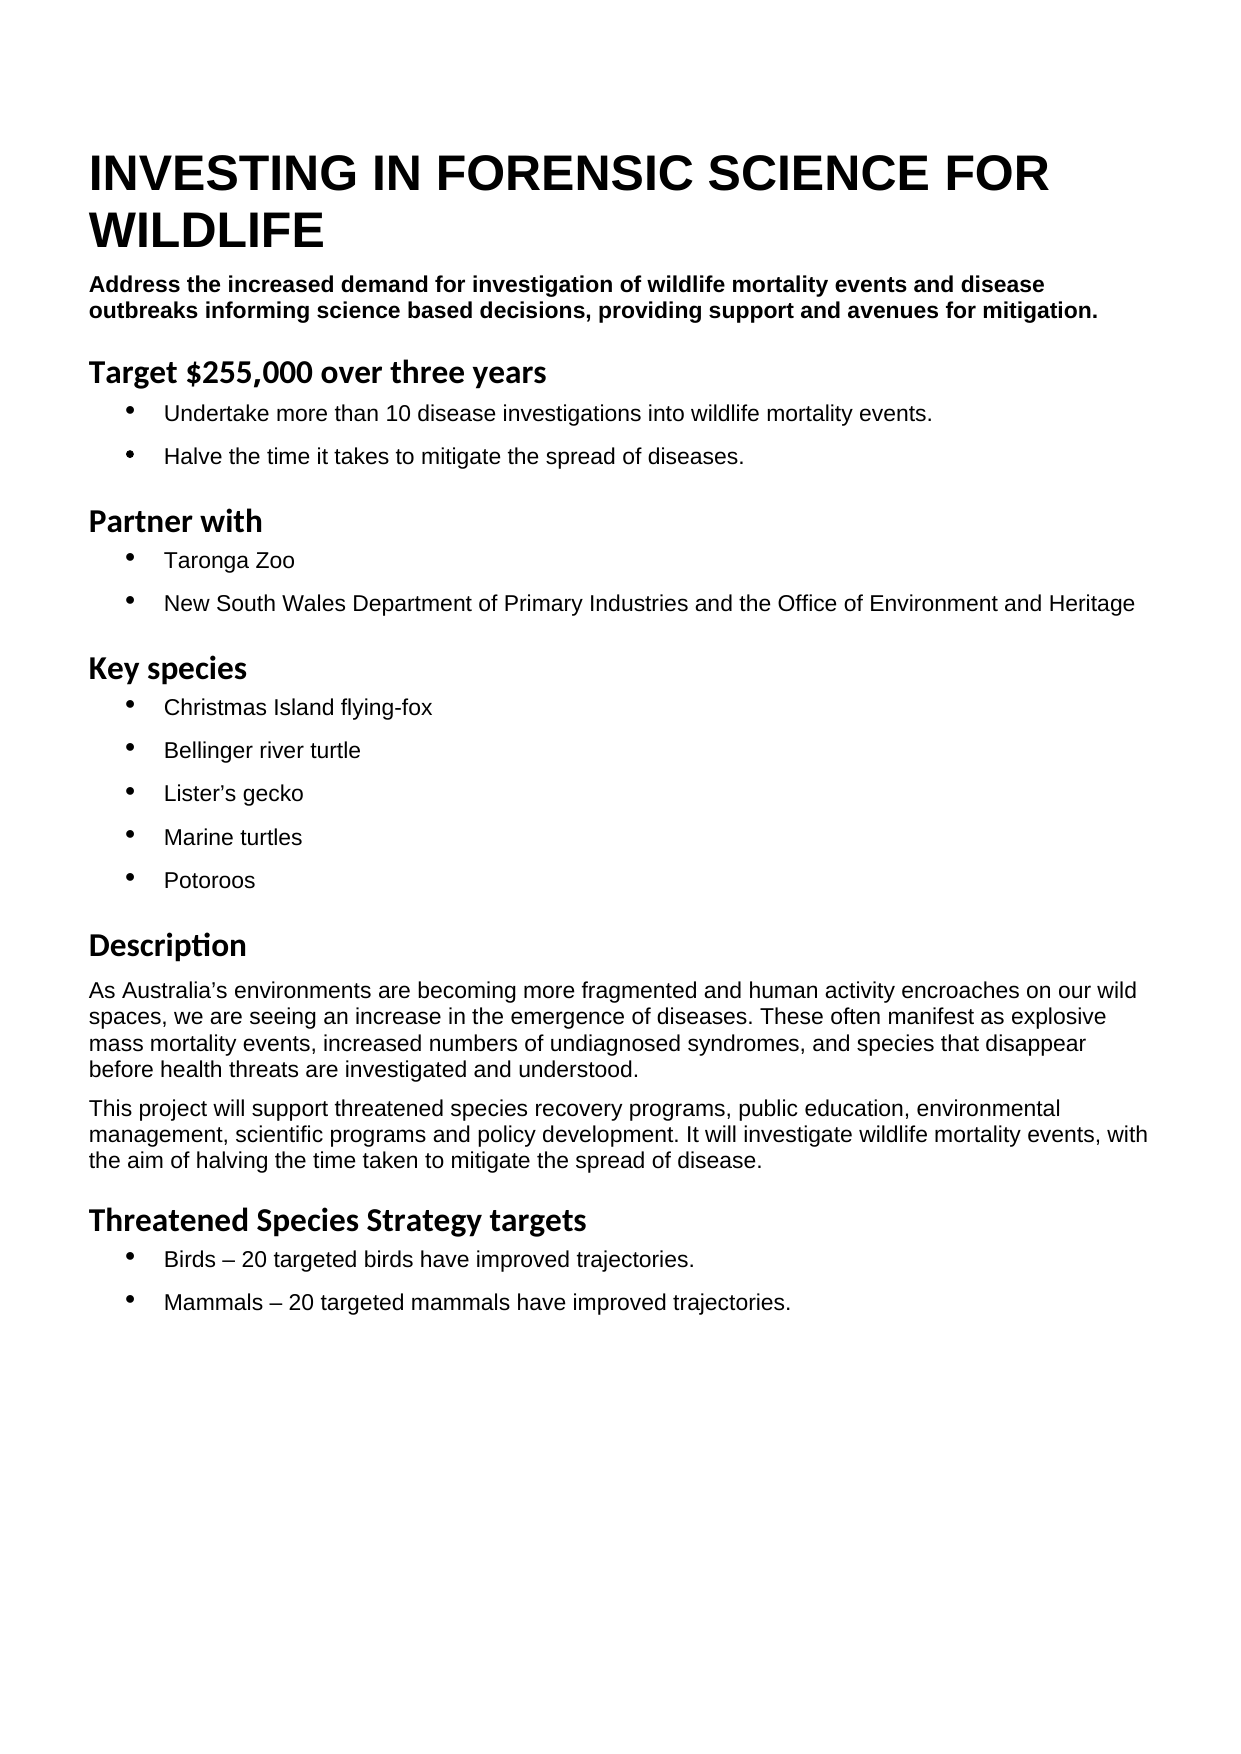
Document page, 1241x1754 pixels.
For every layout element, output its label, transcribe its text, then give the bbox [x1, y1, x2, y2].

text Bellinger river turtle [126, 737, 1152, 763]
text Potoroos [126, 867, 1152, 893]
text Marine turtles [126, 824, 1152, 850]
subtitle Target $255,000 over three years [89, 348, 1152, 394]
subtitle Partner with [89, 500, 1152, 541]
text Halve the time it takes to mitigate the spread of diseases. [126, 443, 1152, 470]
subtitle investing in forensic science for wildlife [89, 143, 1152, 258]
text Address the increased demand for investigation of wildlife mortality events and disease outbreaks informing science based decisions, providing support and avenues for mitigation. [89, 271, 1152, 323]
text Christmas Island flying-fox [126, 694, 1152, 720]
text This project will support threatened species recovery programs, public education, environmental management, scientific programs and policy development. It will investigate wildlife mortality events, with the aim of halving the time taken to mitigate the spread of disease. [89, 1095, 1152, 1174]
subtitle Description [89, 924, 1152, 964]
text Lister’s gecko [126, 780, 1152, 807]
text Undertake more than 10 disease investigations into wildlife mortality events. [126, 400, 1152, 426]
subtitle Threatened Species Strategy targets [89, 1199, 1152, 1239]
subtitle Key species [89, 647, 1152, 687]
text New South Wales Department of Primary Industries and the Office of Environment and Heritage [126, 590, 1152, 617]
text Birds – 20 targeted birds have improved trajectories. [126, 1246, 1152, 1272]
text Taronga Zoo [126, 547, 1152, 573]
text As Australia’s environments are becoming more fragmented and human activity encroaches on our wild spaces, we are seeing an increase in the emergence of diseases. These often manifest as explosive mass mortality events, increased numbers of undiagnosed syndromes, and species that disappear before health threats are investigated and understood. [89, 977, 1152, 1082]
text Mammals – 20 targeted mammals have improved trajectories. [126, 1289, 1152, 1316]
